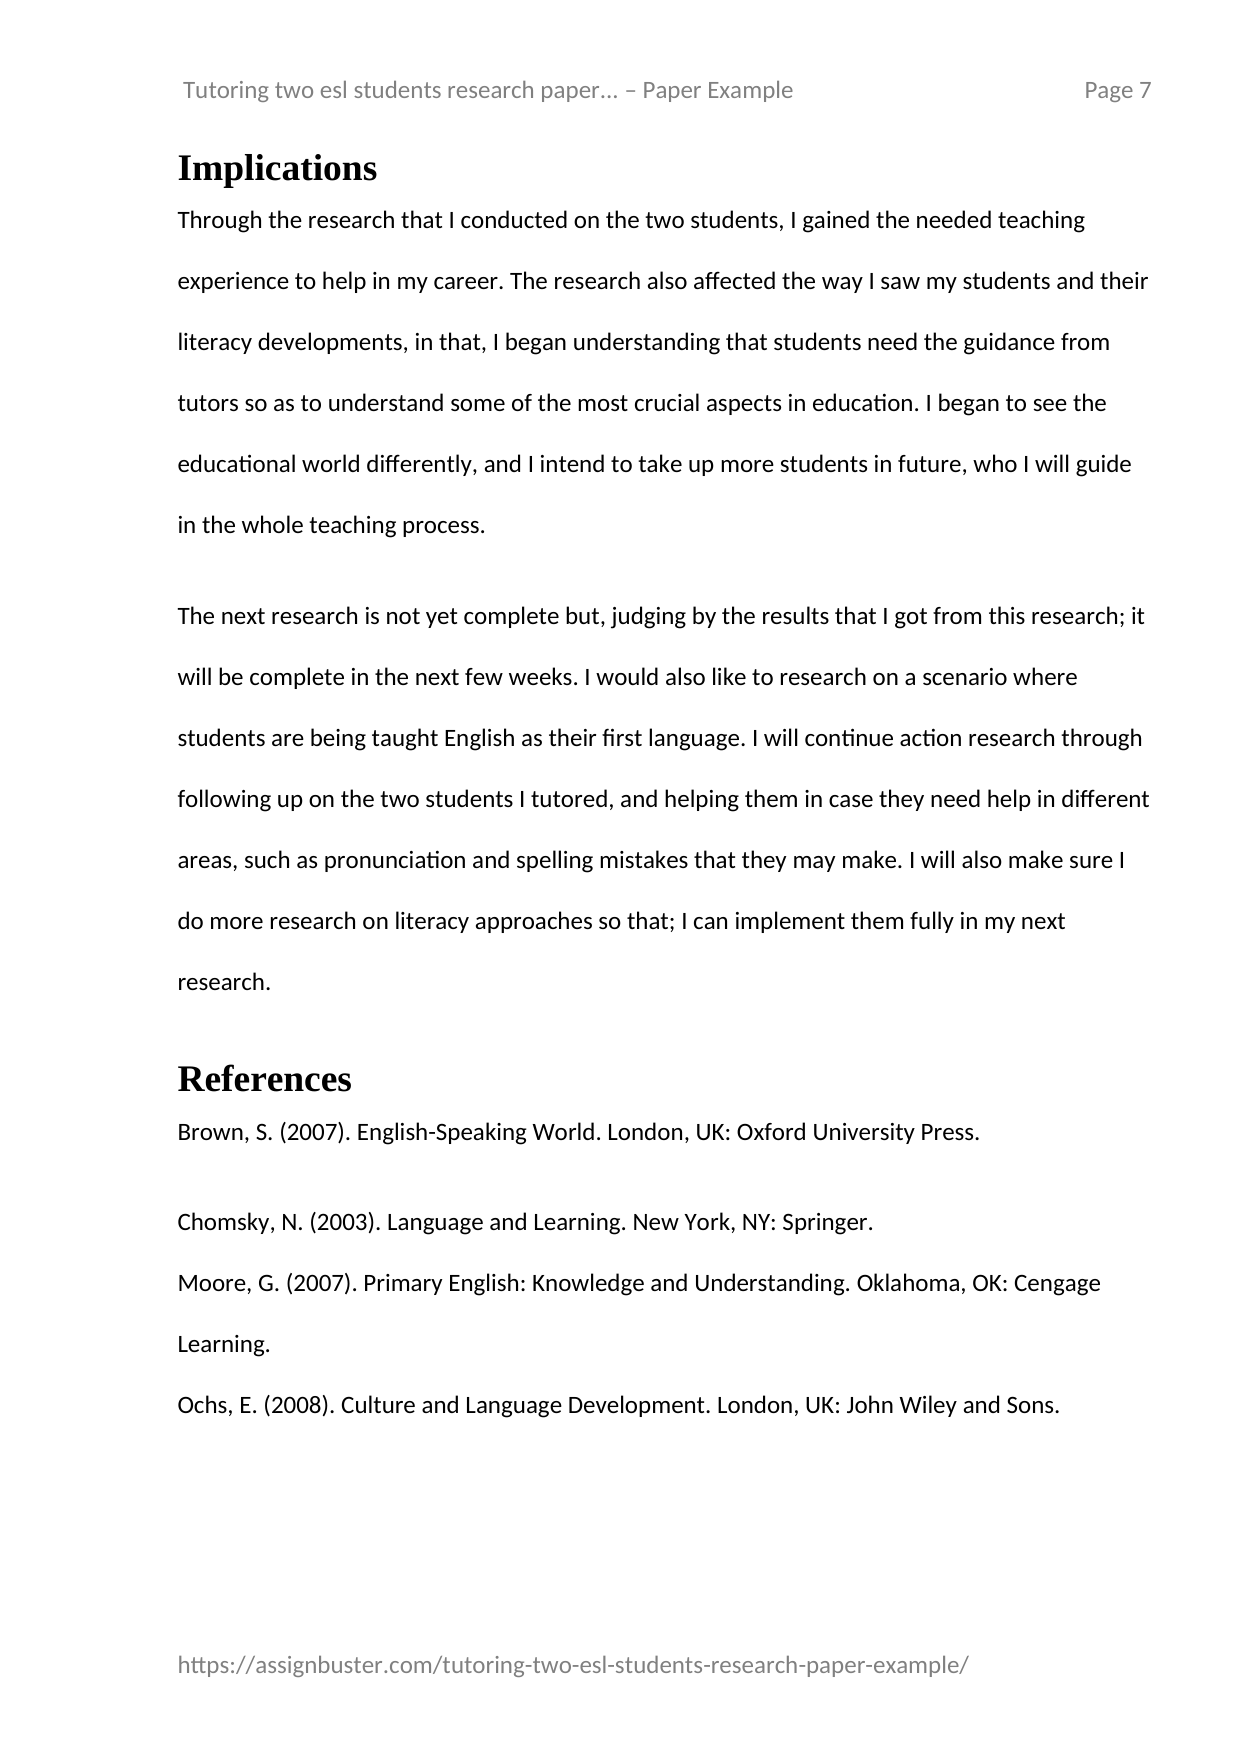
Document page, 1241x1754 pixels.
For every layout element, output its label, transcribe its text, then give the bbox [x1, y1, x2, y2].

subtitle References [177, 1057, 1152, 1100]
text The next research is not yet complete but, judging by the results that I got from this research; it will be complete in the next few weeks. I would also like to research on a scenario where students are being taught English as their first language. I will continue action research through following up on the two students I tutored, and helping them in case they need help in different areas, such as pronunciation and spelling mistakes that they may make. I will also make sure I do more research on literacy approaches so that; I can implement them fully in my next research. [177, 600, 1152, 997]
text Brown, S. (2007). English-Speaking World. London, UK: Oxford University Press. [177, 1116, 1152, 1146]
subtitle Implications [177, 145, 1152, 188]
text Through the research that I conducted on the two students, I gained the needed teaching experience to help in my career. The research also affected the way I saw my students and their literacy developments, in that, I began understanding that students need the guidance from tutors so as to understand some of the most crucial aspects in education. I began to see the educational world differently, and I intend to take up more students in future, who I will guide in the whole teaching process. [177, 204, 1152, 540]
text Chomsky, N. (2003). Language and Learning. New York, NY: Springer. Moore, G. (2007). Primary English: Knowledge and Understanding. Oklahoma, OK: Cengage Learning. Ochs, E. (2008). Culture and Language Development. London, UK: John Wiley and Sons. [177, 1206, 1152, 1420]
